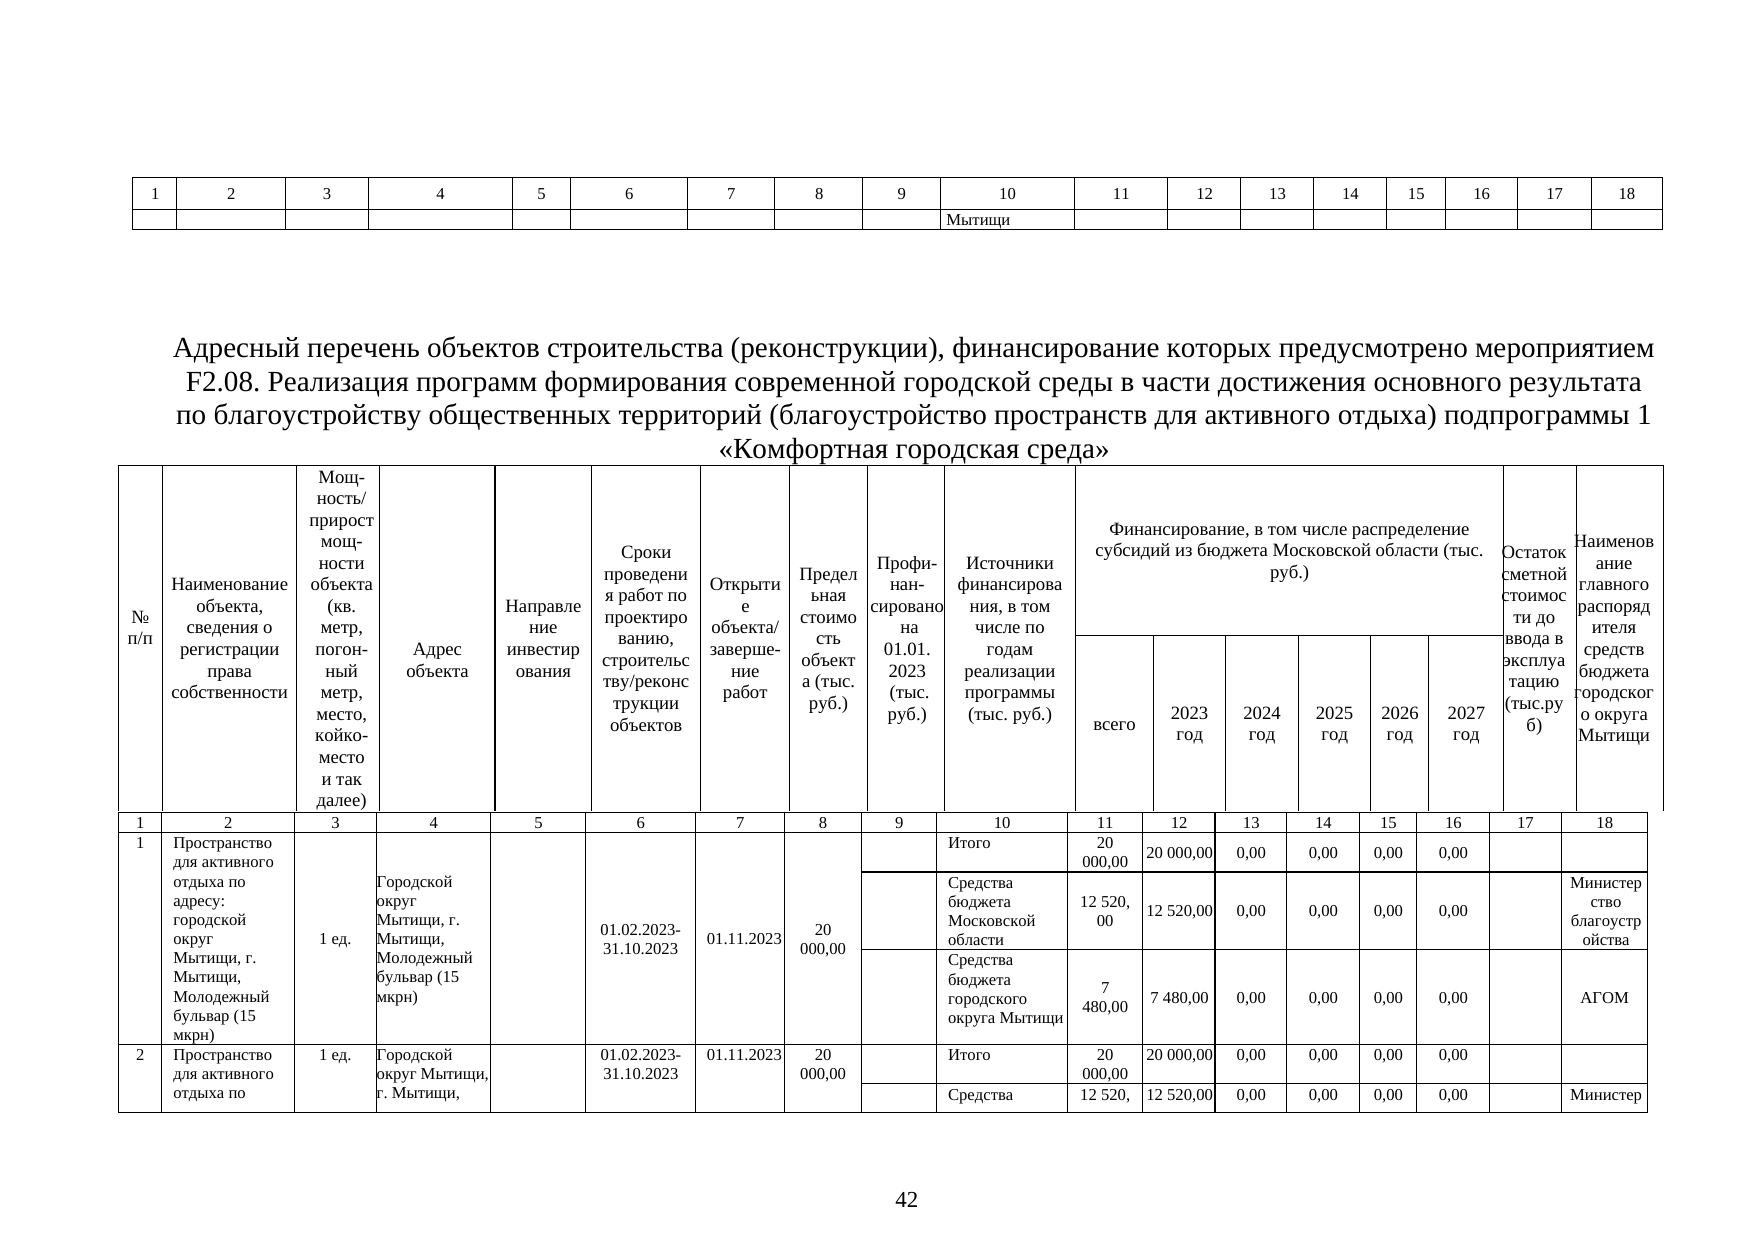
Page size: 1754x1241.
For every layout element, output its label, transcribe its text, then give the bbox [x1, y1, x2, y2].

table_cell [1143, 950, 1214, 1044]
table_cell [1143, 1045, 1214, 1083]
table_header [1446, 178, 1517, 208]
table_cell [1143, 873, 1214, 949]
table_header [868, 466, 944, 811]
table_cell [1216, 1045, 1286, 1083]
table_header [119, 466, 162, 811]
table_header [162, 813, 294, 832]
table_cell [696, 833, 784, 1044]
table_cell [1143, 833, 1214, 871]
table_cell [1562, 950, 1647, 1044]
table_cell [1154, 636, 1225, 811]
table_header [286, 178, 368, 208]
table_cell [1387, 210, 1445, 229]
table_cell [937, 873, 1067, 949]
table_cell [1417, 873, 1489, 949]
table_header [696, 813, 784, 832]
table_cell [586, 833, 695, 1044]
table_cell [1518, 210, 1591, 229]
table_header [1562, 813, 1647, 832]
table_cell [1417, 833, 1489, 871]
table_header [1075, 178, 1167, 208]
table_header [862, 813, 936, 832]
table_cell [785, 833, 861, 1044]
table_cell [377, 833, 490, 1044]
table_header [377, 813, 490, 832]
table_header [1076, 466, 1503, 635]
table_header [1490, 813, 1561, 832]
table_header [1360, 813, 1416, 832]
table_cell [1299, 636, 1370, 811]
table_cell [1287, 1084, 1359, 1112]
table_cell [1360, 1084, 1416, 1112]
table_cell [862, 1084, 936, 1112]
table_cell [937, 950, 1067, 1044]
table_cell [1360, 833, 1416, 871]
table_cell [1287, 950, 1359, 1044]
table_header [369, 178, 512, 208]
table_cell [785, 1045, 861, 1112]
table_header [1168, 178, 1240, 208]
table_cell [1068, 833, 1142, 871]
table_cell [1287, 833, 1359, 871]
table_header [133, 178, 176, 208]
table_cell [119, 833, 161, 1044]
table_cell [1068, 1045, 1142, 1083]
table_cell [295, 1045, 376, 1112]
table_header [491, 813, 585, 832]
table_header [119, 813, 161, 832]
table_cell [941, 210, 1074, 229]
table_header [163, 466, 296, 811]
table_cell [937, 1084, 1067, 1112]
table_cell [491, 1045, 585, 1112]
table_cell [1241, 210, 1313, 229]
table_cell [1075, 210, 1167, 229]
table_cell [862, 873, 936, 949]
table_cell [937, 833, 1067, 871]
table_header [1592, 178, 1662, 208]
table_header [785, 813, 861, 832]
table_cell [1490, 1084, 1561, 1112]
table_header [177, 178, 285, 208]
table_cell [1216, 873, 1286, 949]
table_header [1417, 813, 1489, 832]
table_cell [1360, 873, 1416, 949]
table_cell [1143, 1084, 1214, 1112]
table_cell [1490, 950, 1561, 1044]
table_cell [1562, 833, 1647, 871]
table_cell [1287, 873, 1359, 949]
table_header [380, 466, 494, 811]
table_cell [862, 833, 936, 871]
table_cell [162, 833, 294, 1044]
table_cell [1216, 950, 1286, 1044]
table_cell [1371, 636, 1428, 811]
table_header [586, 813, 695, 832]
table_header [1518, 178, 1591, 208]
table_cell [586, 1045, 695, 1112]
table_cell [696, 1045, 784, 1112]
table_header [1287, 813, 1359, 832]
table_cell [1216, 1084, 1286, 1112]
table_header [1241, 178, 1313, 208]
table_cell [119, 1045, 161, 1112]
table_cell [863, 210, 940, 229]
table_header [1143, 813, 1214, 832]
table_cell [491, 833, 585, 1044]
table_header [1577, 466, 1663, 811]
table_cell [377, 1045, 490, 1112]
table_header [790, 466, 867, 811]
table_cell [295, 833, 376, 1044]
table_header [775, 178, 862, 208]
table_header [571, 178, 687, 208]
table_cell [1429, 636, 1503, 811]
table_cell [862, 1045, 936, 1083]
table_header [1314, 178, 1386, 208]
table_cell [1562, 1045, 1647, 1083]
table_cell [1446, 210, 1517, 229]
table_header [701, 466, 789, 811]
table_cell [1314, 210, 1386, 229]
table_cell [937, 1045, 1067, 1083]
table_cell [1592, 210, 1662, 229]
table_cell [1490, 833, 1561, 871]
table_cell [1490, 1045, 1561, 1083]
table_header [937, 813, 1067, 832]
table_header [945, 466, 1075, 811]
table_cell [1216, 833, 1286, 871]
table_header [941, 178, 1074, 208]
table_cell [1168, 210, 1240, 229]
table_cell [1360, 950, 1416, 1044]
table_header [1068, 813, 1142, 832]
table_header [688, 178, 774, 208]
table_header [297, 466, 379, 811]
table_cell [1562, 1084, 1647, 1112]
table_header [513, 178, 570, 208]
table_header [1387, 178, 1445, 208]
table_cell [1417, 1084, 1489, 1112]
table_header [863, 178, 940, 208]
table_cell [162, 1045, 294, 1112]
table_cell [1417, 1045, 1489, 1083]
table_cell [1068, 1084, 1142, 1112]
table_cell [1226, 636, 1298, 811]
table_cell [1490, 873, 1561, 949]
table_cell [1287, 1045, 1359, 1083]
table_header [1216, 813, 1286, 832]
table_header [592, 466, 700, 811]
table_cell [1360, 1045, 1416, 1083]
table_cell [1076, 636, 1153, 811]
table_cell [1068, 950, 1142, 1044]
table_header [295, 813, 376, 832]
text Адресный перечень объектов строительства (реконструкции), финансирование которых предусмотрено мероприятием F2.08. Реализация программ формирования современной городской среды в части достижения основного результата по благоустройству общественных территорий (благоустройство пространств для активного отдыха) подпрограммы 1 «Комфортная городская среда» [133, 330, 1695, 464]
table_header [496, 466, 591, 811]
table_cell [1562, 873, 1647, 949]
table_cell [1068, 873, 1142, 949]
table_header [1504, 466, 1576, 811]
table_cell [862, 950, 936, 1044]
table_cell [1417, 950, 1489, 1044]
